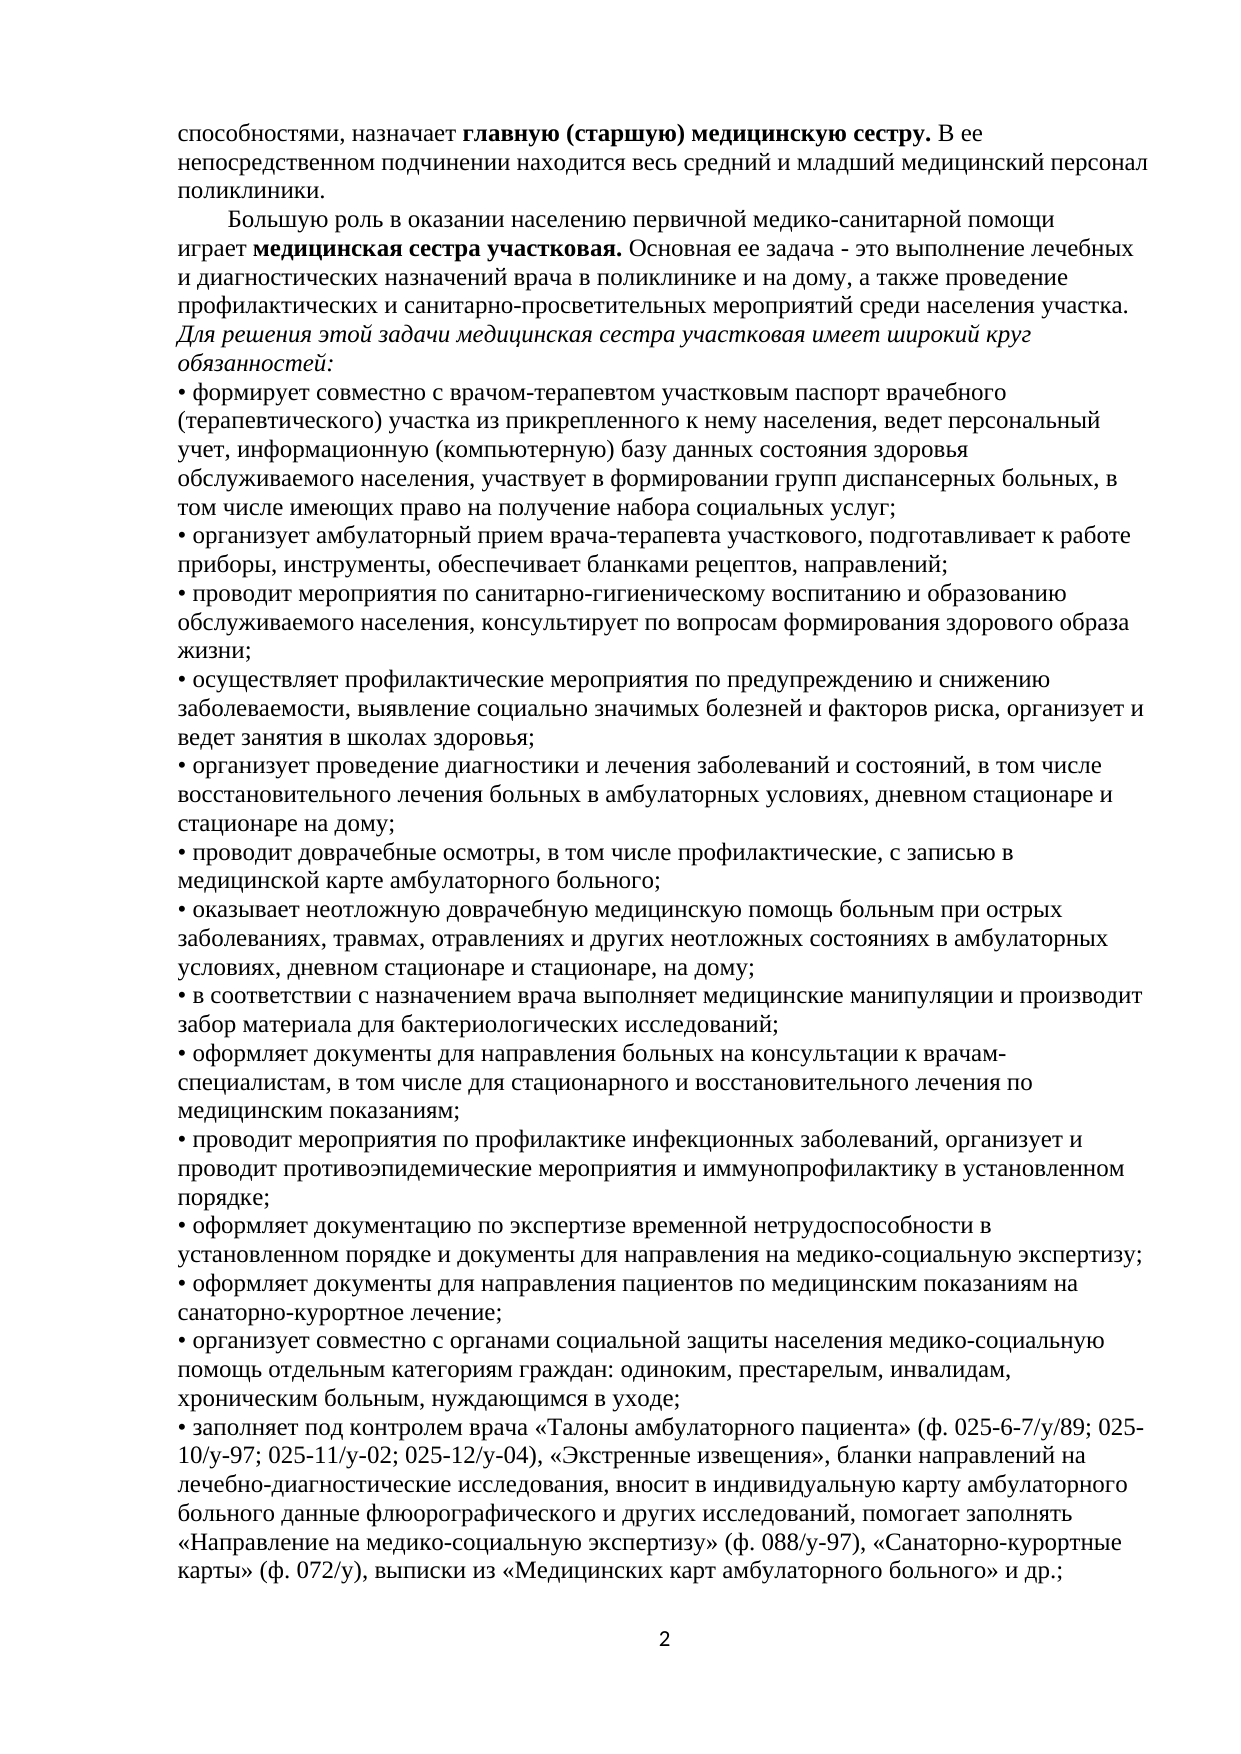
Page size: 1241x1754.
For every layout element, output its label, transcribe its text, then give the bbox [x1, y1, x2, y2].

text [177, 118, 1152, 204]
text • проводит доврачебные осмотры, в том числе профилактические, с записью в медицинской карте амбулаторного больного; [177, 837, 1152, 894]
text • формирует совместно с врачом-терапевтом участковым паспорт врачебного (терапевтического) участка из прикрепленного к нему населения, ведет персональный учет, информационную (компьютерную) базу данных состояния здоровья обслуживаемого населения, участвует в формировании групп диспансерных больных, в том числе имеющих право на получение набора социальных услуг; [177, 377, 1152, 521]
text • оформляет документацию по экспертизе временной нетрудоспособности в установленном порядке и документы для направления на медико-социальную экспертизу; [177, 1211, 1152, 1268]
text • оказывает неотложную доврачебную медицинскую помощь больным при острых заболеваниях, травмах, отравлениях и других неотложных состояниях в амбулаторных условиях, дневном стационаре и стационаре, на дому; [177, 894, 1152, 981]
text • оформляет документы для направления больных на консультации к врачам-специалистам, в том числе для стационарного и восстановительного лечения по медицинским показаниям; [177, 1038, 1152, 1124]
text • организует проведение диагностики и лечения заболеваний и состояний, в том числе восстановительного лечения больных в амбулаторных условиях, дневном стационаре и стационаре на дому; [177, 751, 1152, 837]
text • организует совместно с органами социальной защиты населения медико-социальную помощь отдельным категориям граждан: одиноким, престарелым, инвалидам, хроническим больным, нуждающимся в уходе; [177, 1326, 1152, 1412]
text • организует амбулаторный прием врача-терапевта участкового, подготавливает к работе приборы, инструменты, обеспечивает бланками рецептов, направлений; [177, 521, 1152, 578]
text • осуществляет профилактические мероприятия по предупреждению и снижению заболеваемости, выявление социально значимых болезней и факторов риска, организует и ведет занятия в школах здоровья; [177, 664, 1152, 751]
text • заполняет под контролем врача «Талоны амбулаторного пациента» (ф. 025-6-7/у/89; 025-10/у-97; 025-11/у-02; 025-12/у-04), «Экстренные извещения», бланки направлений на лечебно-диагностические исследования, вносит в индивидуальную карту амбулаторного больного данные флюорографического и других исследований, помогает заполнять «Направление на медико-социальную экспертизу» (ф. 088/у-97), «Санаторно-курортные карты» (ф. 072/у), выписки из «Медицинских карт амбулаторного больного» и др.; [177, 1412, 1152, 1584]
text • проводит мероприятия по санитарно-гигиеническому воспитанию и образованию обслуживаемого населения, консультирует по вопросам формирования здорового образа жизни; [177, 578, 1152, 664]
text • проводит мероприятия по профилактике инфекционных заболеваний, организует и проводит противоэпидемические мероприятия и иммунопрофилактику в установленном порядке; [177, 1124, 1152, 1211]
text Большую роль в оказании населению первичной медико-санитарной помощи играет медицинская сестра участковая. Основная ее задача - это выполнение лечебных и диагностических назначений врача в поликлинике и на дому, а также проведение профилактических и санитарно-просветительных мероприятий среди населения участка. Для решения этой задачи медицинская сестра участковая имеет широкий круг обязанностей: [177, 204, 1152, 377]
text • в соответствии с назначением врача выполняет медицинские манипуляции и производит забор материала для бактериологических исследований; [177, 981, 1152, 1038]
text • оформляет документы для направления пациентов по медицинским показаниям на санаторно-курортное лечение; [177, 1268, 1152, 1326]
